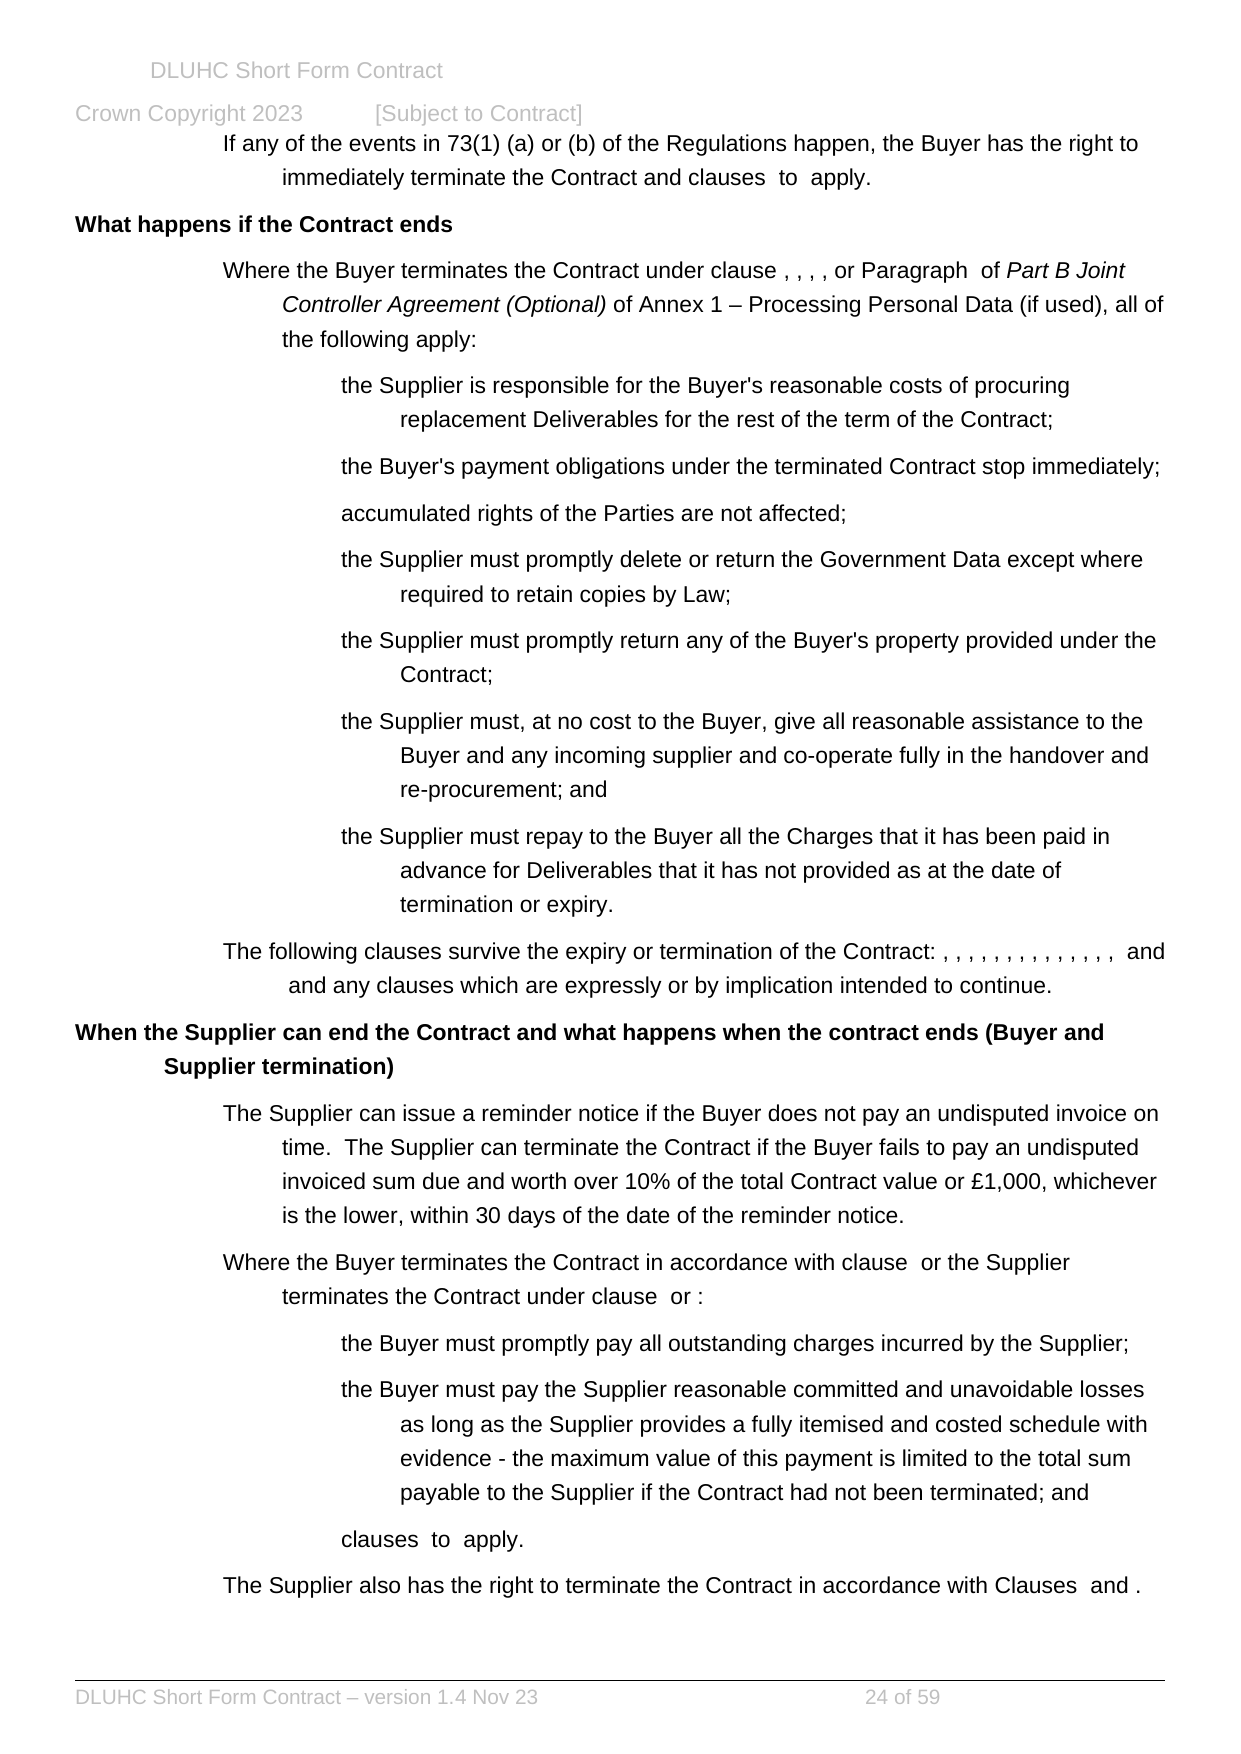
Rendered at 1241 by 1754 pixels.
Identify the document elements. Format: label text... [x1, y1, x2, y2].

text The following clauses survive the expiry or termination of the Contract: 1, 4.2.9, 5, 7, 8.4, 10, 11.5, 12, 14, 15, 16, 18, 19, 32.2.2, 36 and 37 and any clauses which are expressly or by implication intended to continue. [223, 938, 1165, 998]
text the Buyer must pay the Supplier reasonable committed and unavoidable losses as long as the Supplier provides a fully itemised and costed schedule with evidence - the maximum value of this payment is limited to the total sum payable to the Supplier if the Contract had not been terminated; and [341, 1376, 1165, 1505]
text The Supplier can issue a reminder notice if the Buyer does not pay an undisputed invoice on time. The Supplier can terminate the Contract if the Buyer fails to pay an undisputed invoiced sum due and worth over 10% of the total Contract value or £1,000, whichever is the lower, within 30 days of the date of the reminder notice. [223, 1100, 1165, 1228]
subtitle When the Supplier can end the Contract and what happens when the contract ends (Buyer and Supplier termination) [75, 1019, 1165, 1079]
text the Supplier must promptly delete or return the Government Data except where required to retain copies by Law; [341, 546, 1165, 607]
text the Supplier must, at no cost to the Buyer, give all reasonable assistance to the Buyer and any incoming supplier and co-operate fully in the handover and re-procurement; and [341, 708, 1165, 803]
text the Supplier is responsible for the Buyer's reasonable costs of procuring replacement Deliverables for the rest of the term of the Contract; [341, 372, 1165, 433]
text The Supplier also has the right to terminate the Contract in accordance with Clauses 20.3 and 23.4. [223, 1572, 1165, 1598]
text the Supplier must repay to the Buyer all the Charges that it has been paid in advance for Deliverables that it has not provided as at the date of termination or expiry. [341, 823, 1165, 918]
text accumulated rights of the Parties are not affected; [341, 500, 1165, 526]
text the Supplier must promptly return any of the Buyer's property provided under the Contract; [341, 627, 1165, 688]
text the Buyer's payment obligations under the terminated Contract stop immediately; [341, 453, 1165, 479]
text Where the Buyer terminates the Contract in accordance with clause 11.3 or the Supplier terminates the Contract under clause 11.6 or 23.4: [223, 1249, 1165, 1309]
text clauses 11.5.1.2 to 11.5.1.7 apply. [341, 1526, 1165, 1552]
text the Buyer must promptly pay all outstanding charges incurred by the Supplier; [341, 1330, 1165, 1356]
text Where the Buyer terminates the Contract under clause 10.9, 11.4, 7.8.2, 28.4.2, or Paragraph 8 of Part B Joint Controller Agreement (Optional) of Annex 1 – Processing Personal Data (if used), all of the following apply: [223, 257, 1165, 352]
subtitle What happens if the Contract ends [75, 211, 1165, 237]
text If any of the events in 73(1) (a) or (b) of the Regulations happen, the Buyer has the right to immediately terminate the Contract and clauses 11.5.1.2 to 11.5.1.7 apply. [223, 130, 1165, 190]
